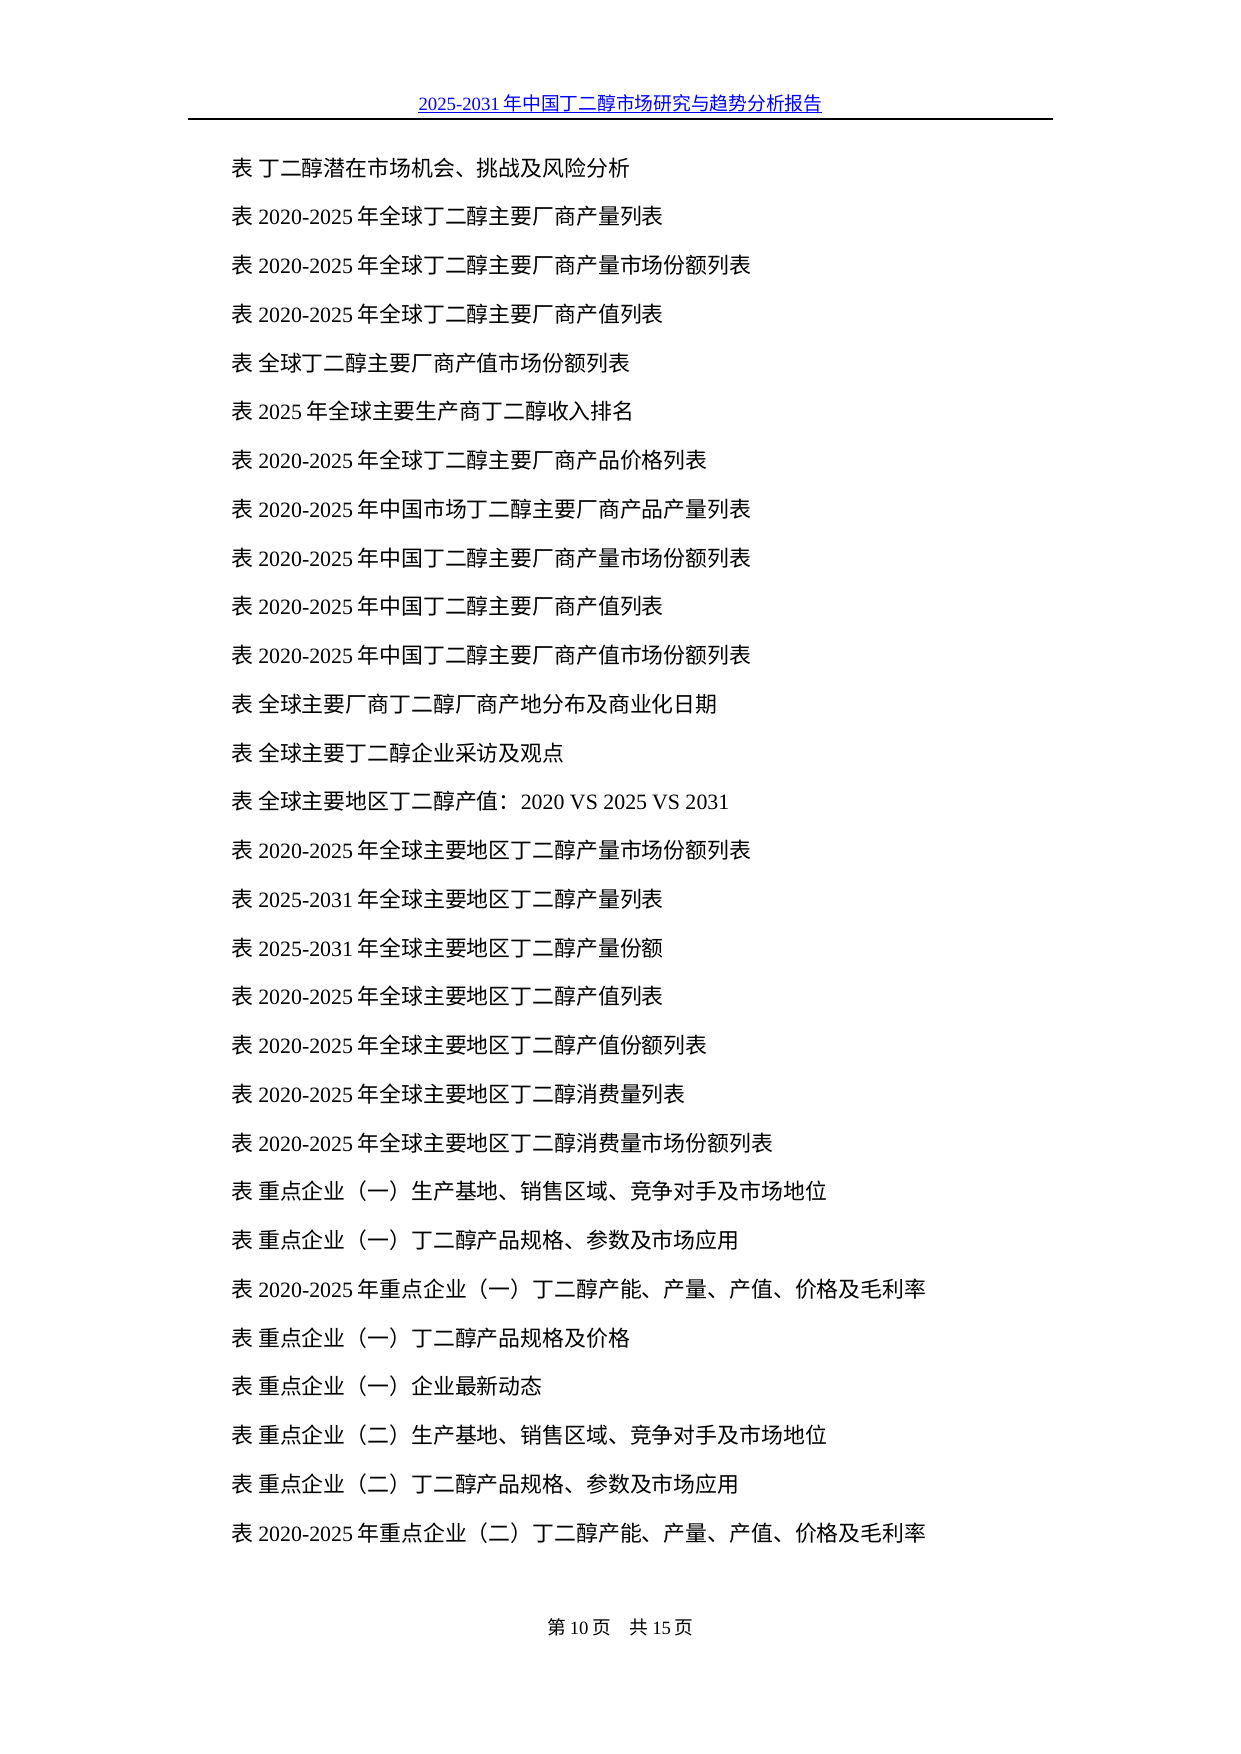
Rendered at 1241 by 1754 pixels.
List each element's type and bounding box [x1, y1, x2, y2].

text [187, 150, 1053, 1548]
